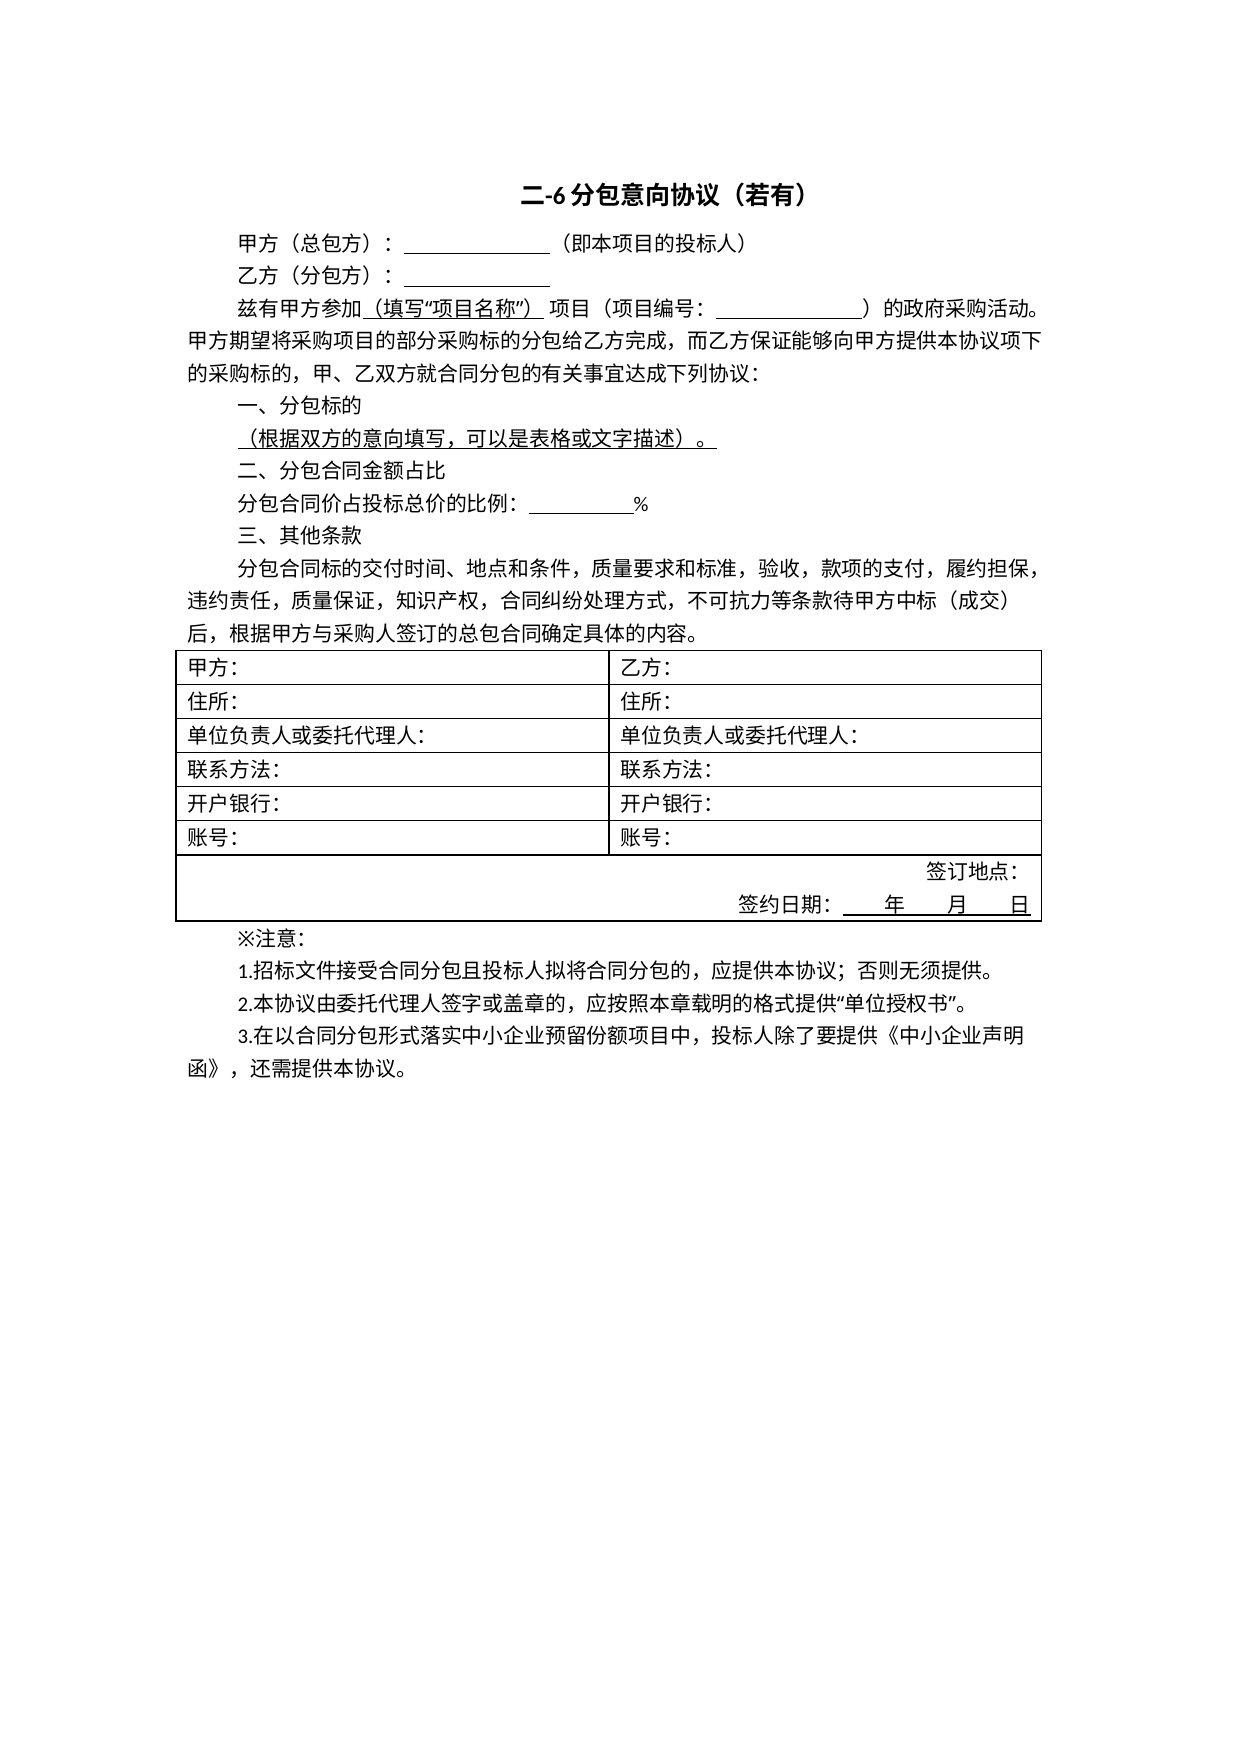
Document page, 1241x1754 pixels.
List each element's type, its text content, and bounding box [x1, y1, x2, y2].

text ※注意： [187, 922, 1053, 954]
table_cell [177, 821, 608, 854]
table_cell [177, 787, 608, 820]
text 甲方（总包方）： （即本项目的投标人） [187, 227, 1053, 259]
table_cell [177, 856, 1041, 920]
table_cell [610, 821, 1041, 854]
text 分包合同标的交付时间、地点和条件，质量要求和标准，验收，款项的支付，履约担保，违约责任，质量保证，知识产权，合同纠纷处理方式，不可抗力等条款待甲方中标（成交）后，根据甲方与采购人签订的总包合同确定具体的内容。 [187, 552, 1053, 649]
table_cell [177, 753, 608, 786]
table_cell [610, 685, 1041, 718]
text 三、其他条款 [187, 519, 1053, 552]
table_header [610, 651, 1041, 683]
text 兹有甲方参加（填写“项目名称”） 项目（项目编号： ）的政府采购活动。甲方期望将采购项目的部分采购标的分包给乙方完成，而乙方保证能够向甲方提供本协议项下的采购标的，甲、乙双方就合同分包的有关事宜达成下列协议： [187, 292, 1053, 389]
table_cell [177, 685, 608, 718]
text 二-6分包意向协议（若有） [187, 162, 1053, 227]
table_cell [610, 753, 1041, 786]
text 分包合同价占投标总价的比例： % [187, 487, 1053, 519]
text 2.本协议由委托代理人签字或盖章的，应按照本章载明的格式提供“单位授权书”。 [187, 987, 1053, 1019]
text （根据双方的意向填写，可以是表格或文字描述）。 [187, 422, 1053, 454]
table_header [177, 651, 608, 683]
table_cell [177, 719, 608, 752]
text 二、分包合同金额占比 [187, 454, 1053, 487]
text 乙方（分包方）： [187, 259, 1053, 292]
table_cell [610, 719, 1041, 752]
text 1.招标文件接受合同分包且投标人拟将合同分包的，应提供本协议；否则无须提供。 [187, 954, 1053, 987]
text 一、分包标的 [187, 389, 1053, 422]
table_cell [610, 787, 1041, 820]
text 3.在以合同分包形式落实中小企业预留份额项目中，投标人除了要提供《中小企业声明函》，还需提供本协议。 [187, 1019, 1053, 1084]
